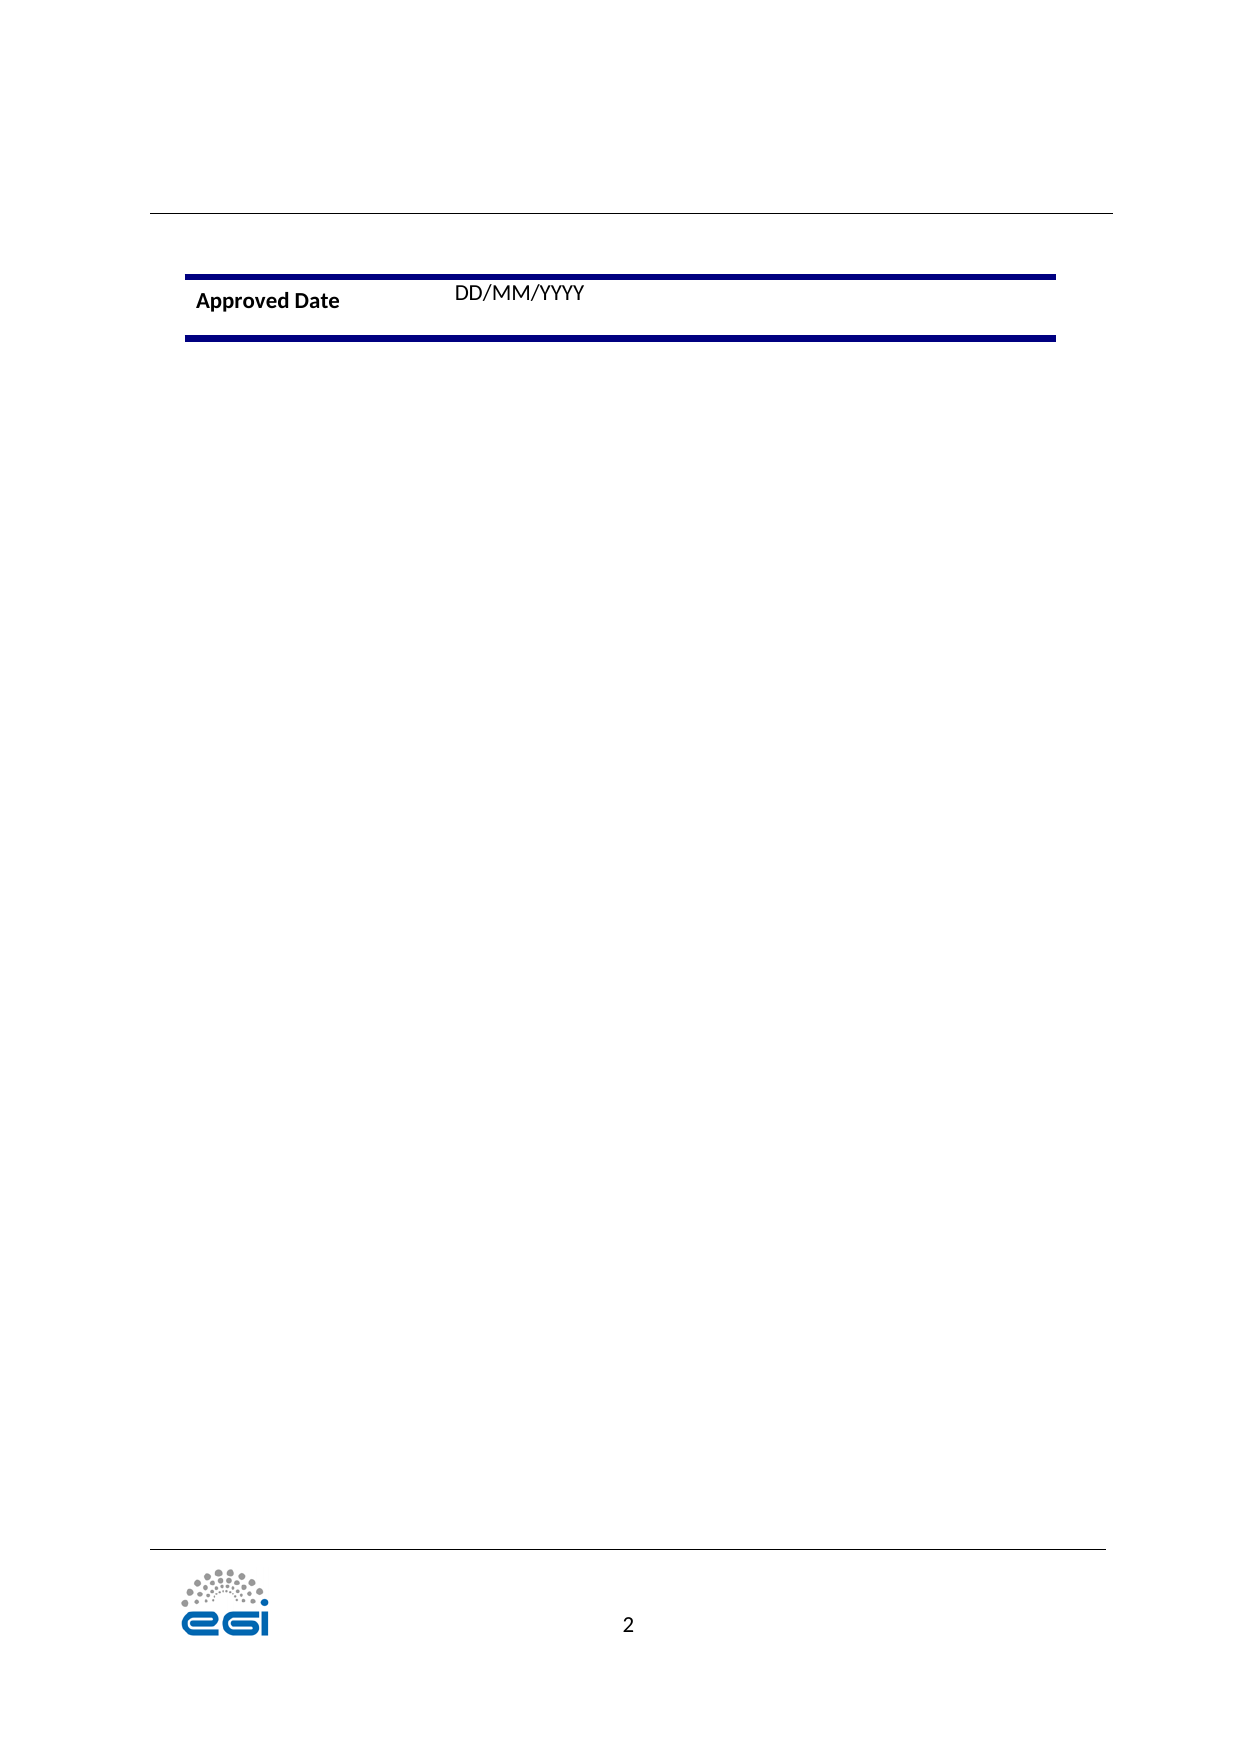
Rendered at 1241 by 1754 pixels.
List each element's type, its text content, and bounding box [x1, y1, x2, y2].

picture [161, 1567, 287, 1638]
table_cell DD/MM/YYYY [443, 280, 1056, 335]
table_cell Approved Date [185, 280, 443, 335]
